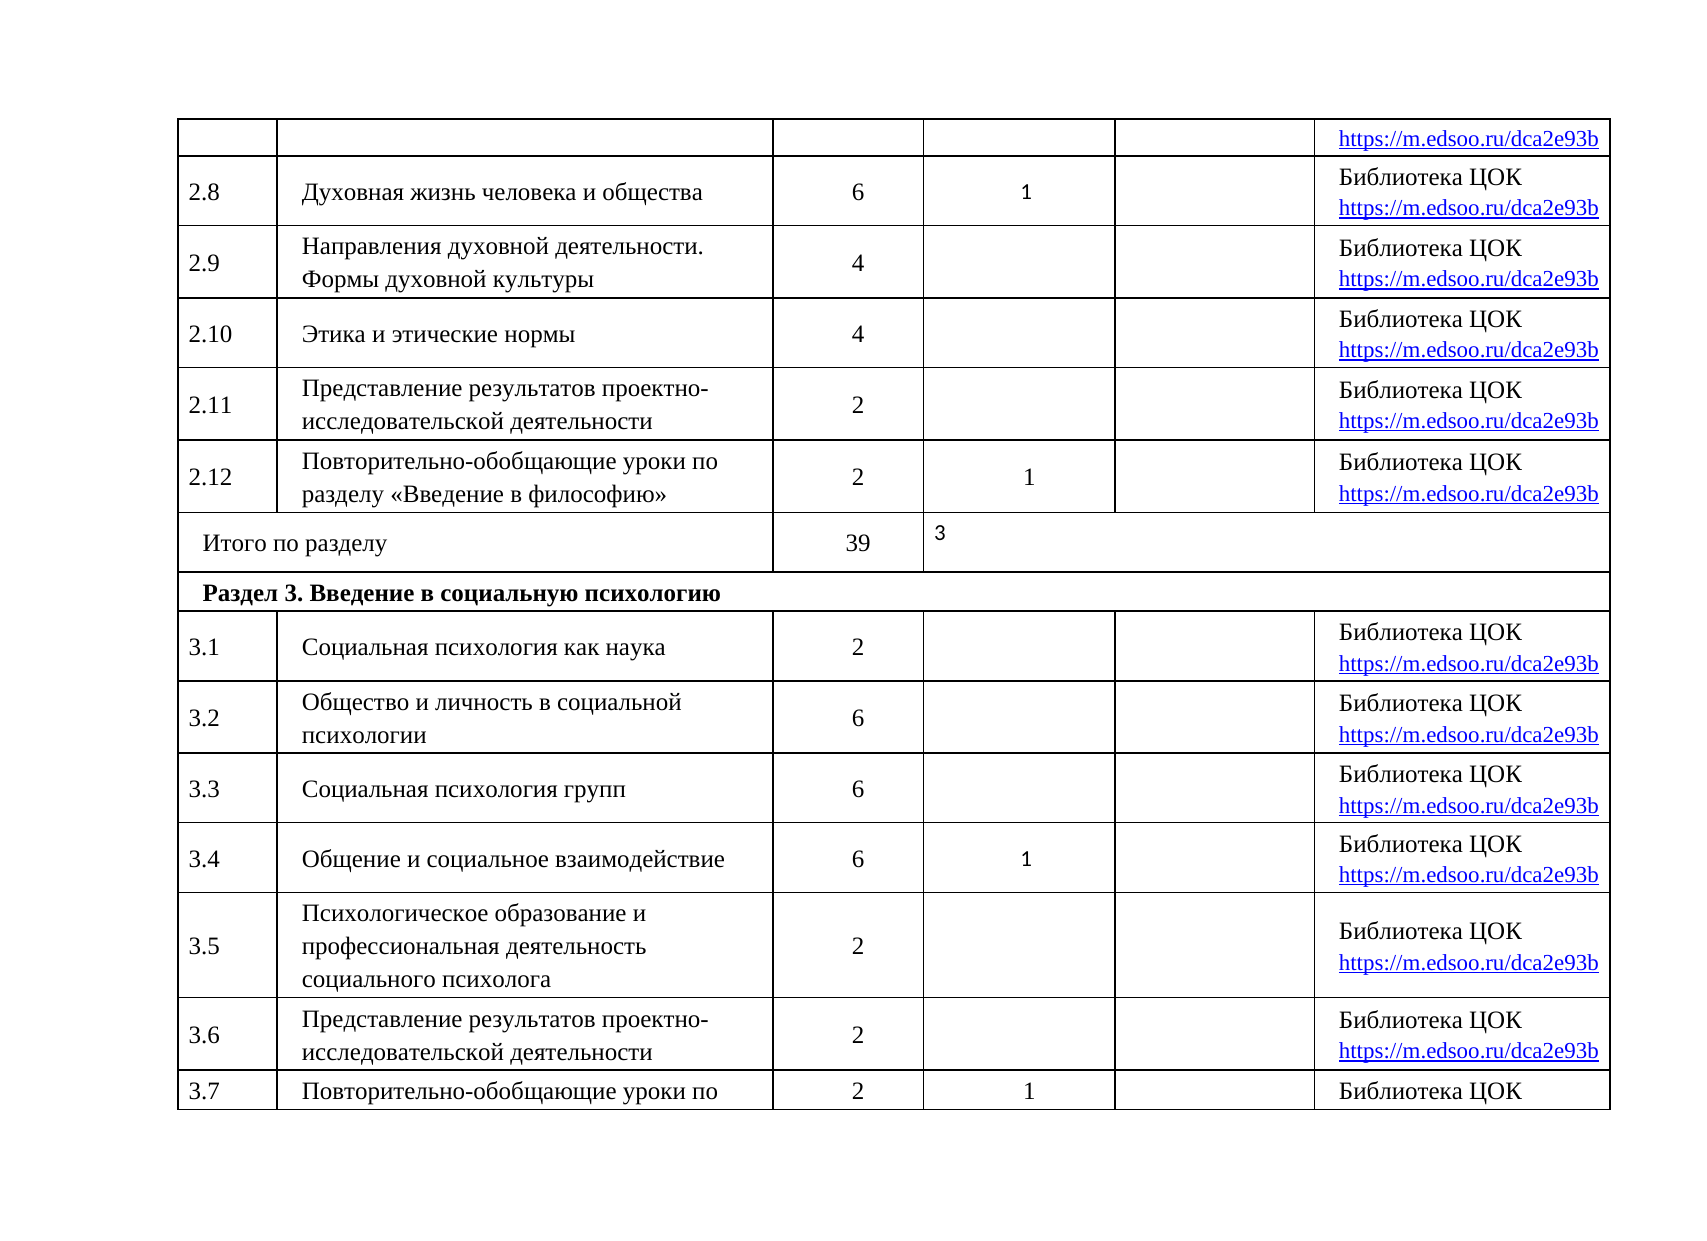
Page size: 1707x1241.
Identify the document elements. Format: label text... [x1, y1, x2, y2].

table_cell Общение и социальное взаимодействие [278, 823, 772, 891]
table_cell Итого по разделу [179, 513, 772, 571]
table_cell 6 [774, 157, 923, 225]
table_cell 3.2 [179, 682, 276, 752]
table_cell Психологическое образование и профессиональная деятельность социального психолога [278, 893, 772, 997]
table_cell 2.12 [179, 441, 276, 511]
table_cell Общество и личность в социальной психологии [278, 682, 772, 752]
table_cell 3.6 [179, 998, 276, 1069]
table_cell 1 [924, 157, 1114, 225]
table_cell 3.5 [179, 893, 276, 997]
table_cell [1116, 1071, 1314, 1109]
table_cell 2.8 [179, 157, 276, 225]
table_cell 2 [774, 893, 923, 997]
table_cell Представление результатов проектно-исследовательской деятельности [278, 368, 772, 439]
table_cell 2.9 [179, 226, 276, 297]
table_cell 6 [774, 823, 923, 891]
table_cell [1116, 823, 1314, 891]
table_cell 1 [924, 823, 1114, 891]
table_cell 2 [774, 1071, 923, 1109]
table_cell [1116, 120, 1314, 155]
table_cell 3.4 [179, 823, 276, 891]
table_cell Библиотека ЦОК https://m.edsoo.ru/dca2e93b [1315, 823, 1609, 891]
table_cell 3.7 [179, 1071, 276, 1109]
table_cell [1116, 299, 1314, 367]
table_cell Повторительно-обобщающие уроки по разделу «Введение в философию» [278, 441, 772, 511]
table_cell [924, 682, 1114, 752]
table_cell [924, 754, 1114, 822]
table_cell Духовная жизнь человека и общества [278, 157, 772, 225]
table_cell Представление результатов проектно-исследовательской деятельности [278, 998, 772, 1069]
table_cell 2.10 [179, 299, 276, 367]
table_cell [1315, 1071, 1609, 1109]
table_cell Социальная психология как наука [278, 612, 772, 680]
table_cell Библиотека ЦОК https://m.edsoo.ru/dca2e93b [1315, 299, 1609, 367]
table_cell [924, 299, 1114, 367]
table_cell Библиотека ЦОК https://m.edsoo.ru/dca2e93b [1315, 682, 1609, 752]
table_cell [1315, 998, 1609, 1069]
table_cell [924, 226, 1114, 297]
table_cell [1116, 682, 1314, 752]
table_cell Социальная психология групп [278, 754, 772, 822]
table_cell Библиотека ЦОК https://m.edsoo.ru/dca2e93b [1315, 893, 1609, 997]
table_cell Раздел 3. Введение в социальную психологию [179, 573, 1609, 610]
table_cell 2.7 [179, 120, 276, 155]
table_cell [1116, 893, 1314, 997]
table_cell 2 [774, 368, 923, 439]
table_cell [1116, 157, 1314, 225]
table_cell Библиотека ЦОК https://m.edsoo.ru/dca2e93b [1315, 368, 1609, 439]
table_cell 2 [774, 998, 923, 1069]
table_cell [924, 368, 1114, 439]
table_cell 3.3 [179, 754, 276, 822]
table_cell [278, 1071, 772, 1109]
table_cell [1116, 754, 1314, 822]
table_cell [1116, 441, 1314, 511]
table_cell Направления духовной деятельности. Формы духовной культуры [278, 226, 772, 297]
table_cell Библиотека ЦОК https://m.edsoo.ru/dca2e93b [1315, 226, 1609, 297]
table_cell 1 [924, 441, 1114, 511]
table_cell 39 [774, 513, 923, 571]
table_cell Библиотека ЦОК https://m.edsoo.ru/dca2e93b [1315, 612, 1609, 680]
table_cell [1315, 120, 1609, 155]
table_cell [924, 893, 1114, 997]
table_cell 2 [774, 612, 923, 680]
table_cell [1116, 998, 1314, 1069]
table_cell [278, 120, 772, 155]
table_cell Этика и этические нормы [278, 299, 772, 367]
table_cell [1116, 226, 1314, 297]
table_cell [924, 998, 1114, 1069]
table_cell 4 [774, 299, 923, 367]
table_cell 2 [774, 120, 923, 155]
table_cell 3 [924, 513, 1609, 571]
table_cell 2.11 [179, 368, 276, 439]
table_cell [1116, 612, 1314, 680]
table_cell 2 [774, 441, 923, 511]
table_cell 3.1 [179, 612, 276, 680]
table_cell [924, 120, 1114, 155]
table_cell [924, 612, 1114, 680]
table_cell Библиотека ЦОК https://m.edsoo.ru/dca2e93b [1315, 441, 1609, 511]
table_cell [1116, 368, 1314, 439]
table_cell 6 [774, 754, 923, 822]
table_cell 6 [774, 682, 923, 752]
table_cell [1315, 157, 1609, 225]
table_cell Библиотека ЦОК https://m.edsoo.ru/dca2e93b [1315, 754, 1609, 822]
table_cell 1 [924, 1071, 1114, 1109]
table_cell 4 [774, 226, 923, 297]
